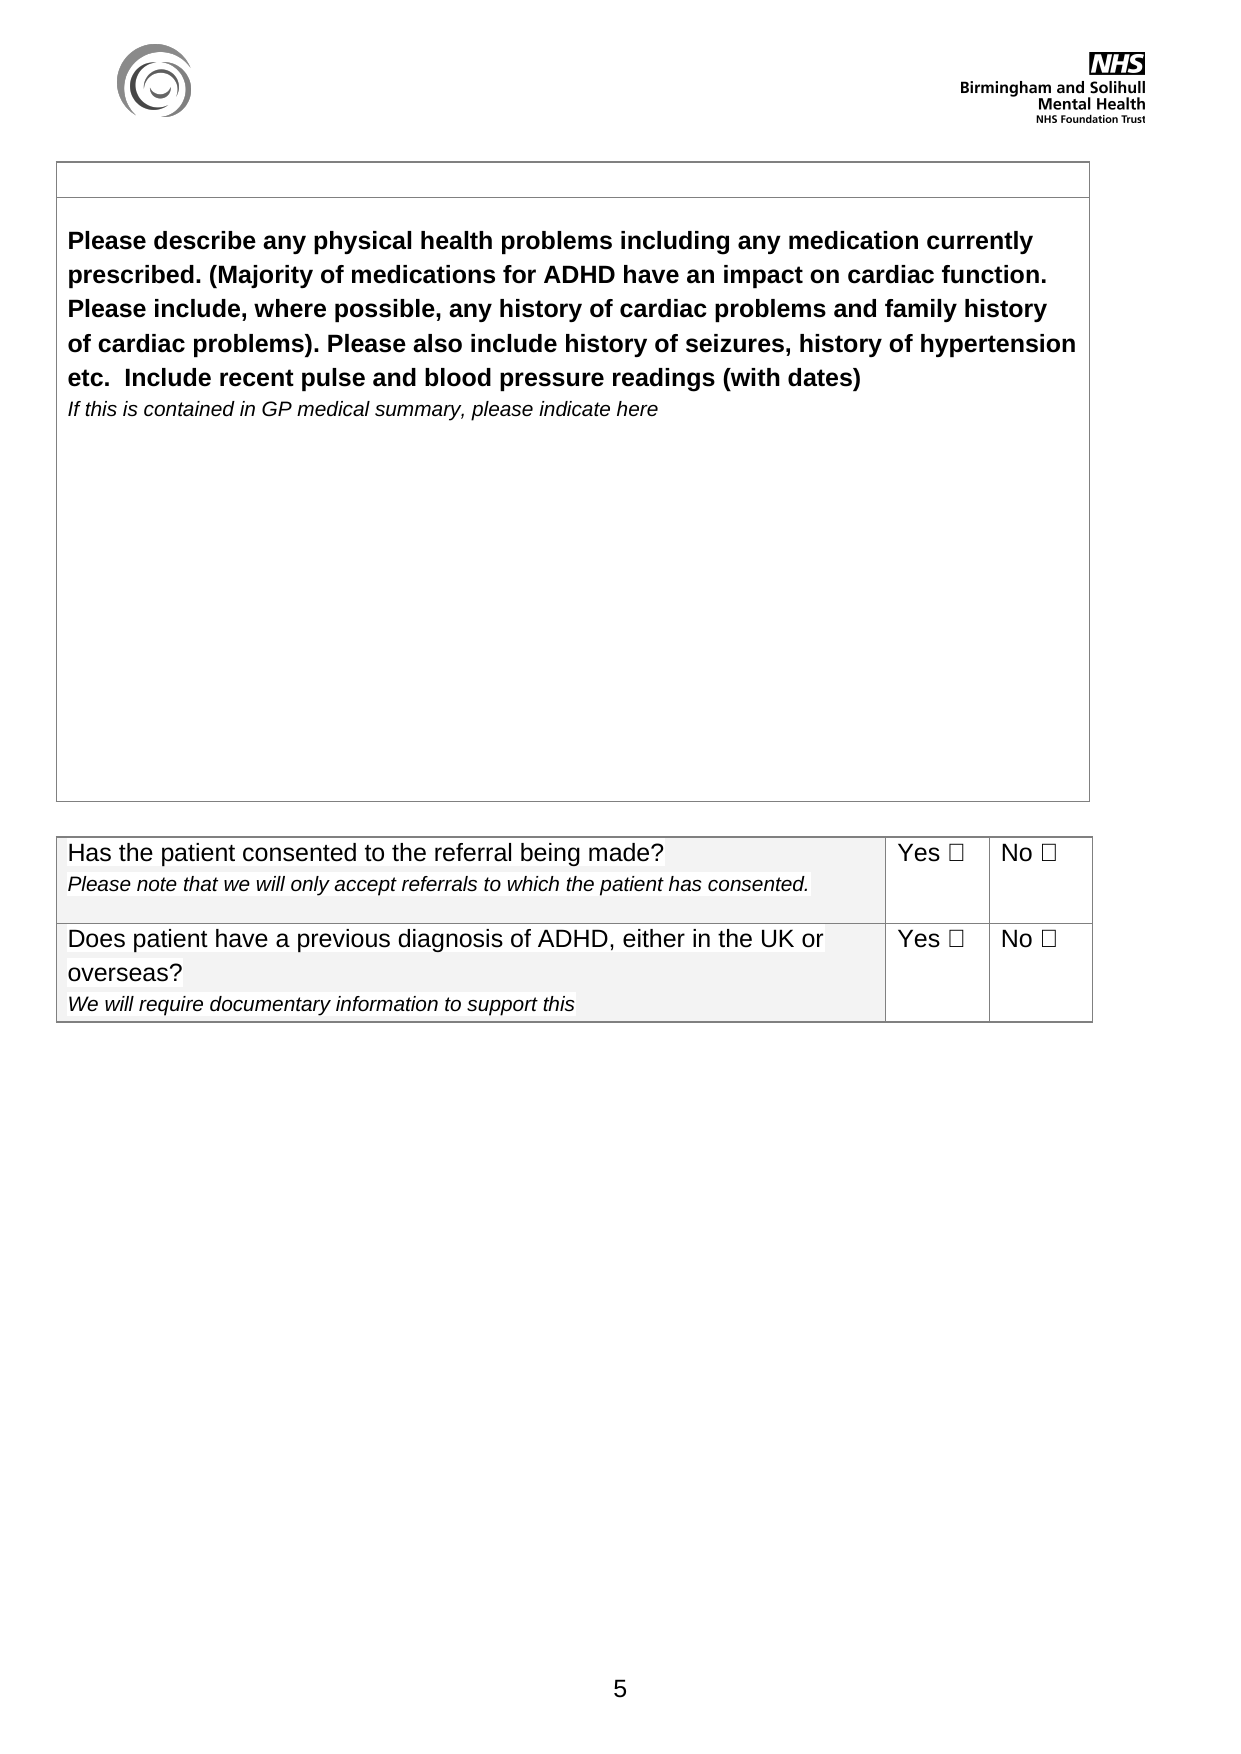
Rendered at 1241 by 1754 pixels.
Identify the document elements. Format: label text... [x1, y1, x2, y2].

table_cell Please describe any physical health problems including any medication currently prescribed. (Majority of medications for ADHD have an impact on cardiac function. Please include, where possible, any history of cardiac problems and family history of cardiac problems). Please also include history of seizures, history of hypertension etc. Include recent pulse and blood pressure readings (with dates) If this is contained in GP medical summary, please indicate here [57, 198, 1089, 801]
table_cell Does patient have a previous diagnosis of ADHD, either in the UK or overseas? We will require documentary information to support this [57, 924, 885, 1021]
picture [961, 52, 1145, 123]
table_cell Yes  [886, 924, 989, 1021]
table_header Has the patient consented to the referral being made? Please note that we will only accept referrals to which the patient has consented. [57, 838, 885, 923]
table_cell No  [990, 924, 1092, 1021]
table_header No  [990, 838, 1092, 923]
table_header Yes  [886, 838, 989, 923]
picture [117, 44, 191, 117]
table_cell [57, 163, 1089, 197]
